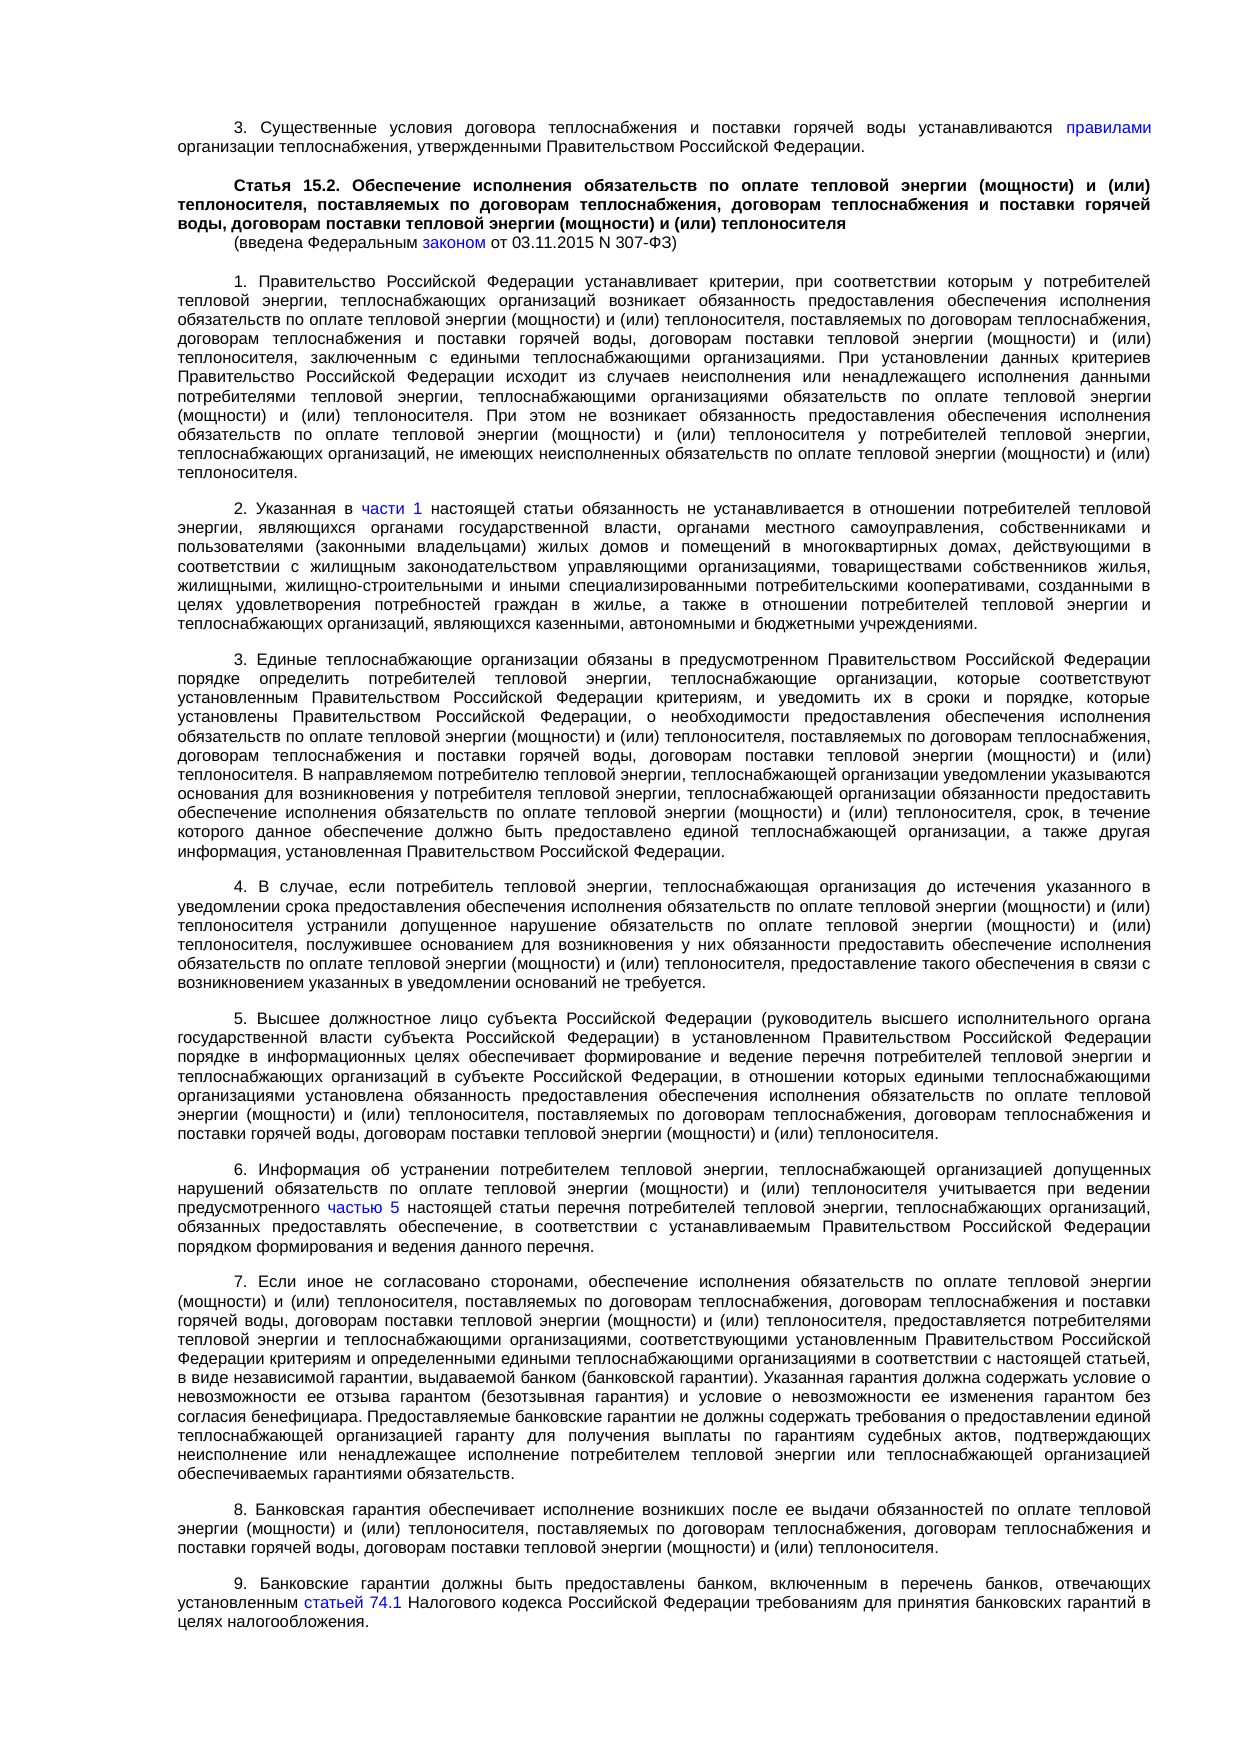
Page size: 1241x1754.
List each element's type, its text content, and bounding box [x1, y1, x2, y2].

text 3. Существенные условия договора теплоснабжения и поставки горячей воды устанавливаются правилами организации теплоснабжения, утвержденными Правительством Российской Федерации. [177, 118, 1152, 156]
text (введена Федеральным законом от 03.11.2015 N 307-ФЗ) [177, 233, 1152, 252]
text 5. Высшее должностное лицо субъекта Российской Федерации (руководитель высшего исполнительного органа государственной власти субъекта Российской Федерации) в установленном Правительством Российской Федерации порядке в информационных целях обеспечивает формирование и ведение перечня потребителей тепловой энергии и теплоснабжающих организаций в субъекте Российской Федерации, в отношении которых едиными теплоснабжающими организациями установлена обязанность предоставления обеспечения исполнения обязательств по оплате тепловой энергии (мощности) и (или) теплоносителя, поставляемых по договорам теплоснабжения, договорам теплоснабжения и поставки горячей воды, договорам поставки тепловой энергии (мощности) и (или) теплоносителя. [177, 1009, 1152, 1143]
text 9. Банковские гарантии должны быть предоставлены банком, включенным в перечень банков, отвечающих установленным статьей 74.1 Налогового кодекса Российской Федерации требованиям для принятия банковских гарантий в целях налогообложения. [177, 1574, 1152, 1631]
text 4. В случае, если потребитель тепловой энергии, теплоснабжающая организация до истечения указанного в уведомлении срока предоставления обеспечения исполнения обязательств по оплате тепловой энергии (мощности) и (или) теплоносителя устранили допущенное нарушение обязательств по оплате тепловой энергии (мощности) и (или) теплоносителя, послужившее основанием для возникновения у них обязанности предоставить обеспечение исполнения обязательств по оплате тепловой энергии (мощности) и (или) теплоносителя, предоставление такого обеспечения в связи с возникновением указанных в уведомлении оснований не требуется. [177, 877, 1152, 992]
text 2. Указанная в части 1 настоящей статьи обязанность не устанавливается в отношении потребителей тепловой энергии, являющихся органами государственной власти, органами местного самоуправления, собственниками и пользователями (законными владельцами) жилых домов и помещений в многоквартирных домах, действующими в соответствии с жилищным законодательством управляющими организациями, товариществами собственников жилья, жилищными, жилищно-строительными и иными специализированными потребительскими кооперативами, созданными в целях удовлетворения потребностей граждан в жилье, а также в отношении потребителей тепловой энергии и теплоснабжающих организаций, являющихся казенными, автономными и бюджетными учреждениями. [177, 499, 1152, 633]
text 1. Правительство Российской Федерации устанавливает критерии, при соответствии которым у потребителей тепловой энергии, теплоснабжающих организаций возникает обязанность предоставления обеспечения исполнения обязательств по оплате тепловой энергии (мощности) и (или) теплоносителя, поставляемых по договорам теплоснабжения, договорам теплоснабжения и поставки горячей воды, договорам поставки тепловой энергии (мощности) и (или) теплоносителя, заключенным с едиными теплоснабжающими организациями. При установлении данных критериев Правительство Российской Федерации исходит из случаев неисполнения или ненадлежащего исполнения данными потребителями тепловой энергии, теплоснабжающими организациями обязательств по оплате тепловой энергии (мощности) и (или) теплоносителя. При этом не возникает обязанность предоставления обеспечения исполнения обязательств по оплате тепловой энергии (мощности) и (или) теплоносителя у потребителей тепловой энергии, теплоснабжающих организаций, не имеющих неисполненных обязательств по оплате тепловой энергии (мощности) и (или) теплоносителя. [177, 271, 1152, 482]
text 8. Банковская гарантия обеспечивает исполнение возникших после ее выдачи обязанностей по оплате тепловой энергии (мощности) и (или) теплоносителя, поставляемых по договорам теплоснабжения, договорам теплоснабжения и поставки горячей воды, договорам поставки тепловой энергии (мощности) и (или) теплоносителя. [177, 1500, 1152, 1557]
text 3. Единые теплоснабжающие организации обязаны в предусмотренном Правительством Российской Федерации порядке определить потребителей тепловой энергии, теплоснабжающие организации, которые соответствуют установленным Правительством Российской Федерации критериям, и уведомить их в сроки и порядке, которые установлены Правительством Российской Федерации, о необходимости предоставления обеспечения исполнения обязательств по оплате тепловой энергии (мощности) и (или) теплоносителя, поставляемых по договорам теплоснабжения, договорам теплоснабжения и поставки горячей воды, договорам поставки тепловой энергии (мощности) и (или) теплоносителя. В направляемом потребителю тепловой энергии, теплоснабжающей организации уведомлении указываются основания для возникновения у потребителя тепловой энергии, теплоснабжающей организации обязанности предоставить обеспечение исполнения обязательств по оплате тепловой энергии (мощности) и (или) теплоносителя, срок, в течение которого данное обеспечение должно быть предоставлено единой теплоснабжающей организации, а также другая информация, установленная Правительством Российской Федерации. [177, 650, 1152, 861]
text Статья 15.2. Обеспечение исполнения обязательств по оплате тепловой энергии (мощности) и (или) теплоносителя, поставляемых по договорам теплоснабжения, договорам теплоснабжения и поставки горячей воды, договорам поставки тепловой энергии (мощности) и (или) теплоносителя [177, 176, 1152, 233]
text 6. Информация об устранении потребителем тепловой энергии, теплоснабжающей организацией допущенных нарушений обязательств по оплате тепловой энергии (мощности) и (или) теплоносителя учитывается при ведении предусмотренного частью 5 настоящей статьи перечня потребителей тепловой энергии, теплоснабжающих организаций, обязанных предоставлять обеспечение, в соответствии с устанавливаемым Правительством Российской Федерации порядком формирования и ведения данного перечня. [177, 1160, 1152, 1256]
text 7. Если иное не согласовано сторонами, обеспечение исполнения обязательств по оплате тепловой энергии (мощности) и (или) теплоносителя, поставляемых по договорам теплоснабжения, договорам теплоснабжения и поставки горячей воды, договорам поставки тепловой энергии (мощности) и (или) теплоносителя, предоставляется потребителями тепловой энергии и теплоснабжающими организациями, соответствующими установленным Правительством Российской Федерации критериям и определенными едиными теплоснабжающими организациями в соответствии с настоящей статьей, в виде независимой гарантии, выдаваемой банком (банковской гарантии). Указанная гарантия должна содержать условие о невозможности ее отзыва гарантом (безотзывная гарантия) и условие о невозможности ее изменения гарантом без согласия бенефициара. Предоставляемые банковские гарантии не должны содержать требования о предоставлении единой теплоснабжающей организацией гаранту для получения выплаты по гарантиям судебных актов, подтверждающих неисполнение или ненадлежащее исполнение потребителем тепловой энергии или теплоснабжающей организацией обеспечиваемых гарантиями обязательств. [177, 1272, 1152, 1483]
